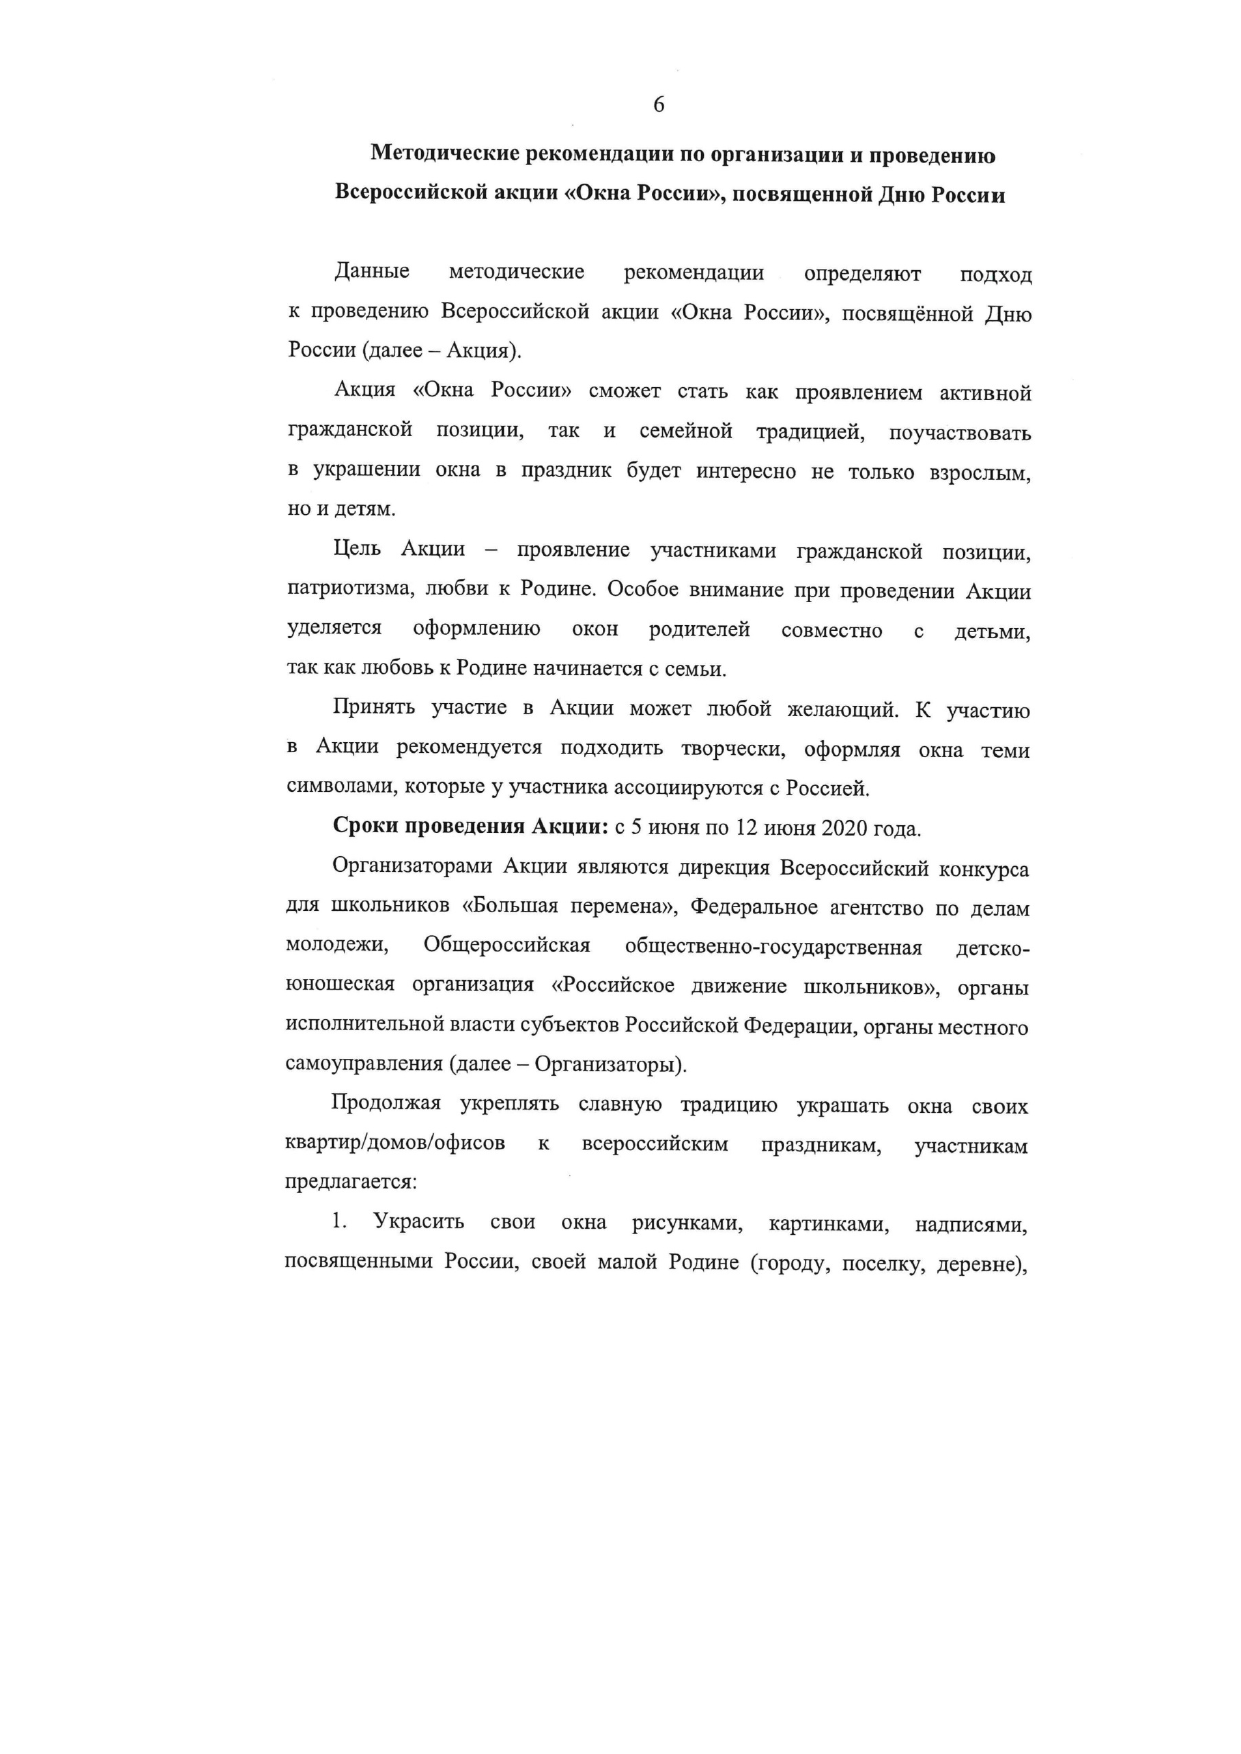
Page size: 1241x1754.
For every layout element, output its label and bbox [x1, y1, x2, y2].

picture [177, 29, 1152, 1408]
